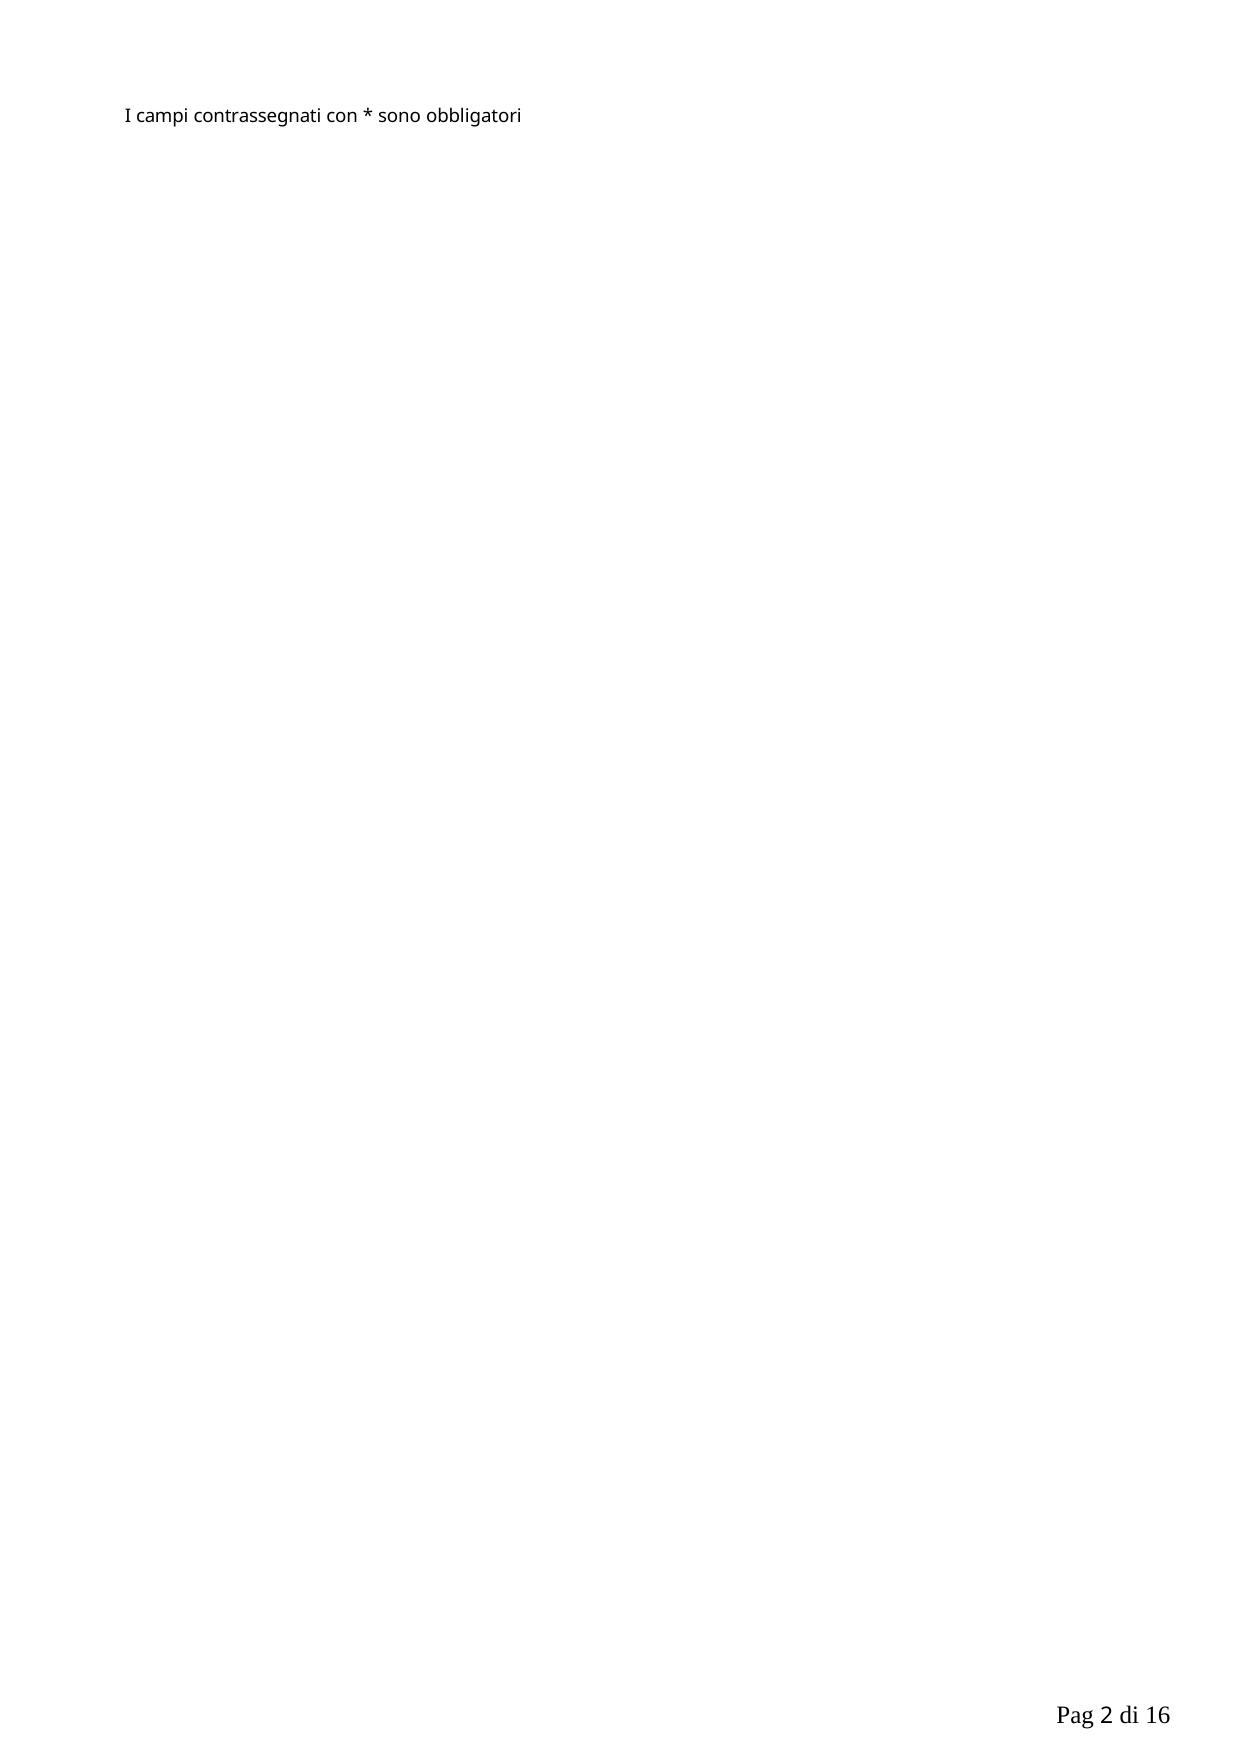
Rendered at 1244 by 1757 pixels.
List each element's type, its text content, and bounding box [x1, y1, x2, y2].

text I campi contrassegnati con * sono obbligatori [124, 102, 1206, 128]
